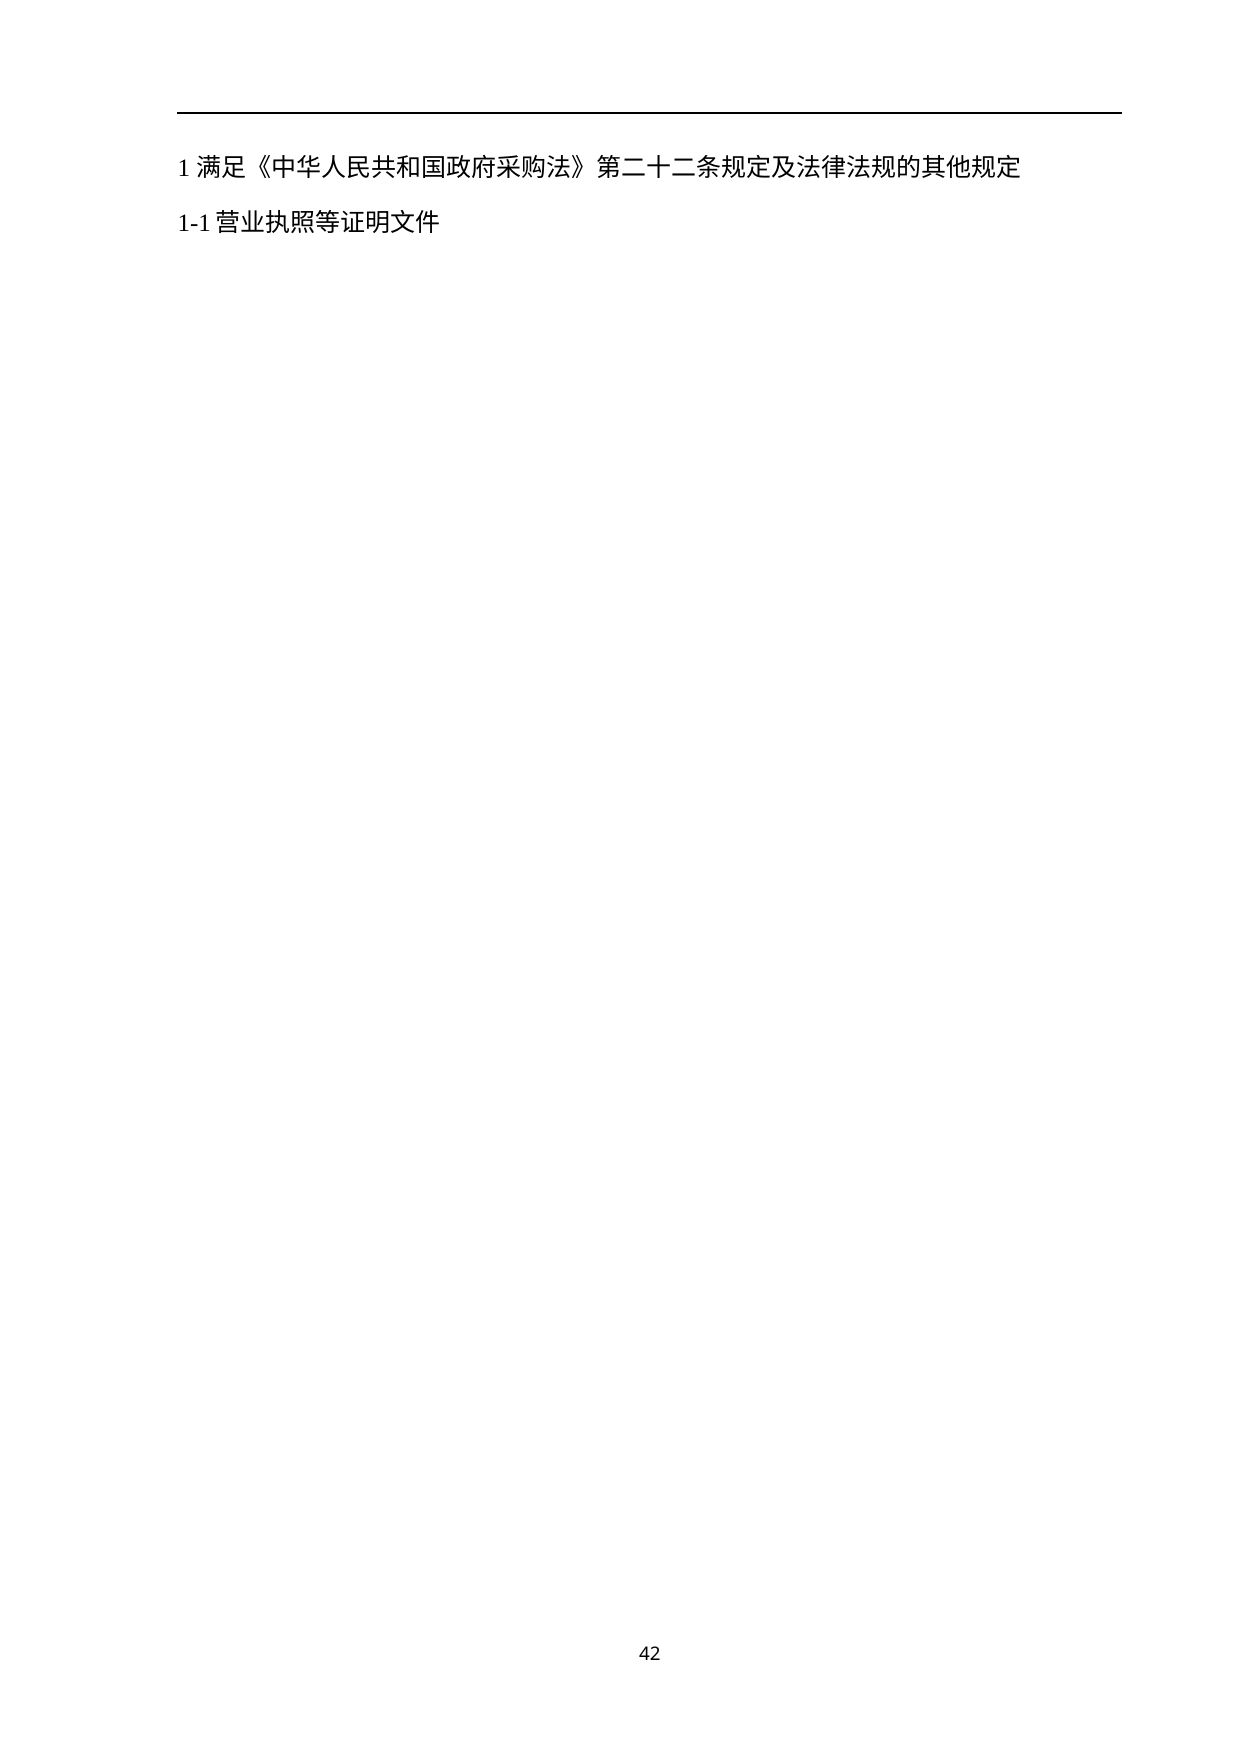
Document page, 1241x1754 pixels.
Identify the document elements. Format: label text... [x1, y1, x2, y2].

text 1 满足《中华人民共和国政府采购法》第二十二条规定及法律法规的其他规定 [177, 148, 1122, 184]
text 1-1营业执照等证明文件 [177, 202, 1122, 238]
